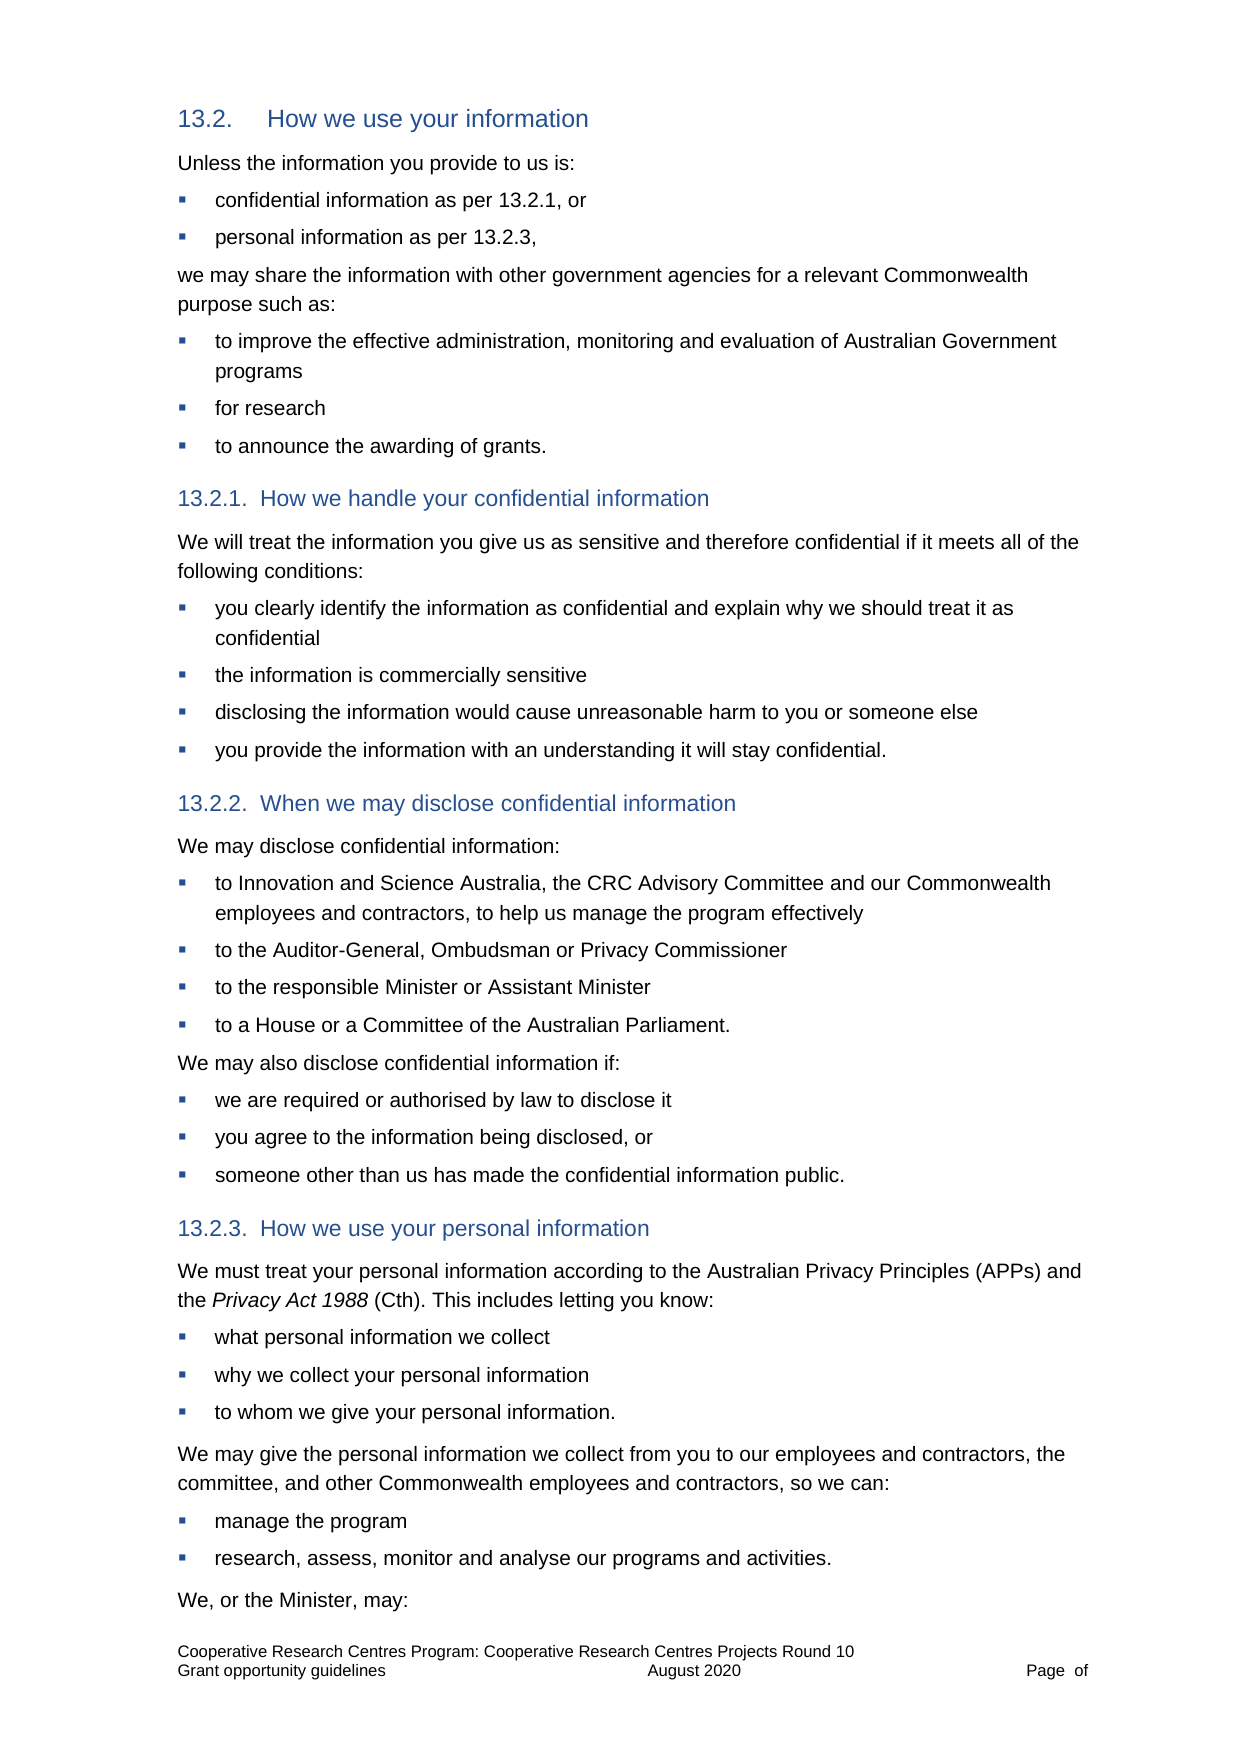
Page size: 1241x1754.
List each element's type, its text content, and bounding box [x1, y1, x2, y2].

list personal information as per 13.2.3, [177, 220, 1092, 249]
list manage the program [177, 1503, 1092, 1533]
subtitle How we use your personal information [177, 1212, 1092, 1241]
text We may give the personal information we collect from you to our employees and contractors, the committee, and other Commonwealth employees and contractors, so we can: [177, 1437, 1092, 1495]
list to improve the effective administration, monitoring and evaluation of Australian Government programs [177, 324, 1092, 383]
list to announce the awarding of grants. [177, 428, 1092, 458]
list to a House or a Committee of the Australian Parliament. [177, 1008, 1092, 1037]
list the information is commercially sensitive [177, 658, 1092, 687]
text We, or the Minister, may: [177, 1583, 1092, 1612]
list to the Auditor-General, Ombudsman or Privacy Commissioner [177, 933, 1092, 962]
text Unless the information you provide to us is: [177, 145, 1092, 174]
list someone other than us has made the confidential information public. [177, 1158, 1092, 1187]
list we are required or authorised by law to disclose it [177, 1083, 1092, 1112]
text We must treat your personal information according to the Australian Privacy Principles (APPs) and the Privacy Act 1988 (Cth). This includes letting you know: [177, 1253, 1092, 1312]
list you agree to the information being disclosed, or [177, 1120, 1092, 1149]
list to the responsible Minister or Assistant Minister [177, 970, 1092, 999]
list We may also disclose confidential information if: [177, 1045, 1092, 1074]
list you clearly identify the information as confidential and explain why we should treat it as confidential [177, 591, 1092, 649]
subtitle How we use your information [177, 103, 1092, 133]
list you provide the information with an understanding it will stay confidential. [177, 733, 1092, 762]
subtitle When we may disclose confidential information [177, 787, 1092, 816]
text we may share the information with other government agencies for a relevant Commonwealth purpose such as: [177, 258, 1092, 316]
list why we collect your personal information [177, 1358, 1092, 1387]
text We may disclose confidential information: [177, 828, 1092, 858]
list disclosing the information would cause unreasonable harm to you or someone else [177, 695, 1092, 724]
text We will treat the information you give us as sensitive and therefore confidential if it meets all of the following conditions: [177, 524, 1092, 583]
list to whom we give your personal information. [177, 1395, 1092, 1424]
list research, assess, monitor and analyse our programs and activities. [177, 1541, 1092, 1570]
list for research [177, 391, 1092, 420]
list what personal information we collect [177, 1320, 1092, 1349]
list confidential information as per 13.2.1, or [177, 183, 1092, 212]
subtitle How we handle your confidential information [177, 483, 1092, 512]
list to Innovation and Science Australia, the CRC Advisory Committee and our Commonwealth employees and contractors, to help us manage the program effectively [177, 866, 1092, 924]
